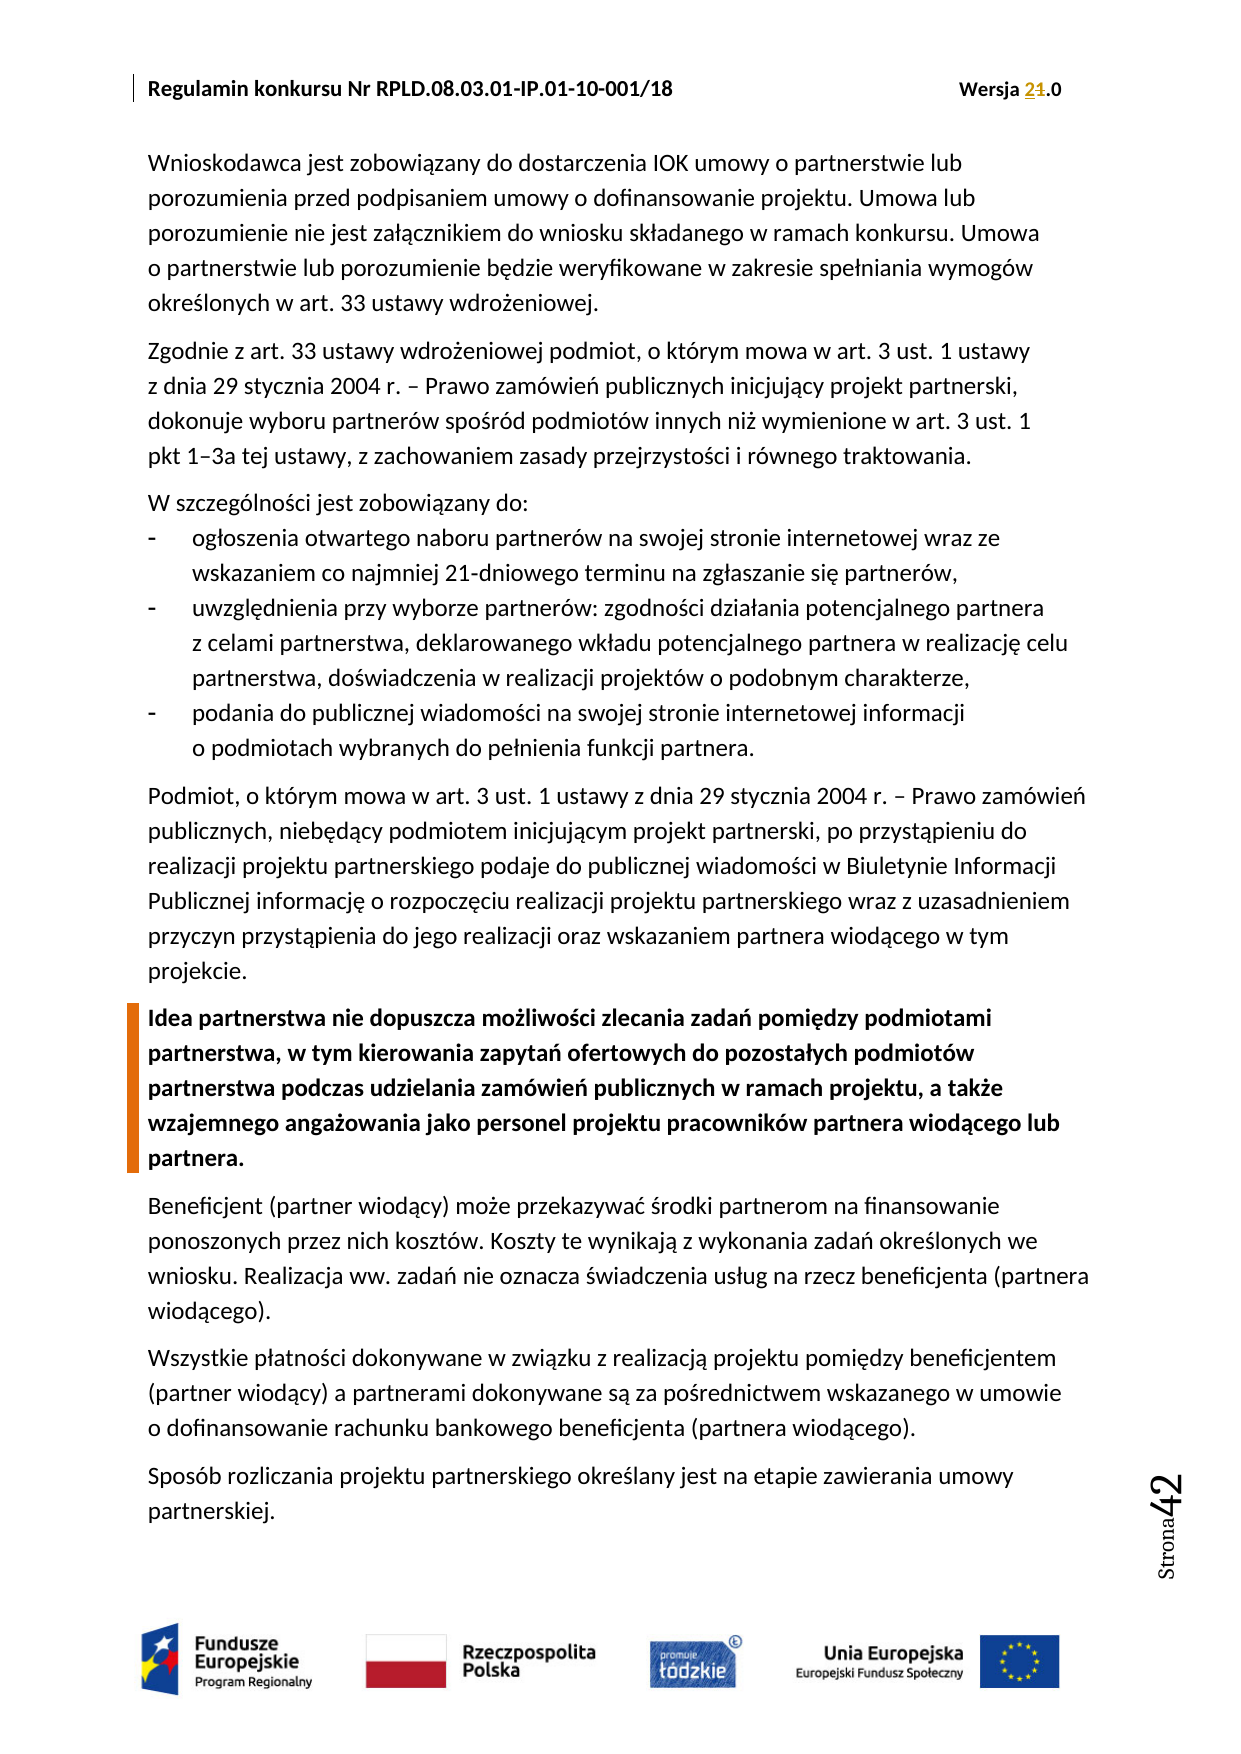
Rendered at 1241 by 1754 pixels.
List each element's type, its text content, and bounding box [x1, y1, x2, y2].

list uwzględnienia przy wyborze partnerów: zgodności działania potencjalnego partnera z celami partnerstwa, deklarowanego wkładu potencjalnego partnera w realizację celu partnerstwa, doświadczenia w realizacji projektów o podobnym charakterze, [148, 593, 1093, 693]
text Sposób rozliczania projektu partnerskiego określany jest na etapie zawierania umowy partnerskiej. [148, 1460, 1093, 1526]
text W szczególności jest zobowiązany do: [148, 488, 1093, 518]
text Podmiot, o którym mowa w art. 3 ust. 1 ustawy z dnia 29 stycznia 2004 r. – Prawo zamówień publicznych, niebędący podmiotem inicjującym projekt partnerski, po przystąpieniu do realizacji projektu partnerskiego podaje do publicznej wiadomości w Biuletynie Informacji Publicznej informację o rozpoczęciu realizacji projektu partnerskiego wraz z uzasadnieniem przyczyn przystąpienia do jego realizacji oraz wskazaniem partnera wiodącego w tym projekcie. [148, 780, 1093, 986]
list ogłoszenia otwartego naboru partnerów na swojej stronie internetowej wraz ze wskazaniem co najmniej 21‐dniowego terminu na zgłaszanie się partnerów, [148, 523, 1093, 588]
text Wszystkie płatności dokonywane w związku z realizacją projektu pomiędzy beneficjentem (partner wiodący) a partnerami dokonywane są za pośrednictwem wskazanego w umowie o dofinansowanie rachunku bankowego beneficjenta (partnera wiodącego). [148, 1343, 1093, 1443]
text Wnioskodawca jest zobowiązany do dostarczenia IOK umowy o partnerstwie lub porozumienia przed podpisaniem umowy o dofinansowanie projektu. Umowa lub porozumienie nie jest załącznikiem do wniosku składanego w ramach konkursu. Umowa o partnerstwie lub porozumienie będzie weryfikowane w zakresie spełniania wymogów określonych w art. 33 ustawy wdrożeniowej. [148, 148, 1093, 318]
picture [53, 1561, 1105, 1751]
text Beneficjent (partner wiodący) może przekazywać środki partnerom na finansowanie ponoszonych przez nich kosztów. Koszty te wynikają z wykonania zadań określonych we wniosku. Realizacja ww. zadań nie oznacza świadczenia usług na rzecz beneficjenta (partnera wiodącego). [148, 1190, 1093, 1326]
list podania do publicznej wiadomości na swojej stronie internetowej informacji o podmiotach wybranych do pełnienia funkcji partnera. [148, 698, 1093, 763]
text Idea partnerstwa nie dopuszcza możliwości zlecania zadań pomiędzy podmiotami partnerstwa, w tym kierowania zapytań ofertowych do pozostałych podmiotów partnerstwa podczas udzielania zamówień publicznych w ramach projektu, a także wzajemnego angażowania jako personel projektu pracowników partnera wiodącego lub partnera. [139, 1003, 1093, 1173]
text Zgodnie z art. 33 ustawy wdrożeniowej podmiot, o którym mowa w art. 3 ust. 1 ustawy z dnia 29 stycznia 2004 r. – Prawo zamówień publicznych inicjujący projekt partnerski, dokonuje wyboru partnerów spośród podmiotów innych niż wymienione w art. 3 ust. 1 pkt 1–3a tej ustawy, z zachowaniem zasady przejrzystości i równego traktowania. [148, 335, 1093, 471]
